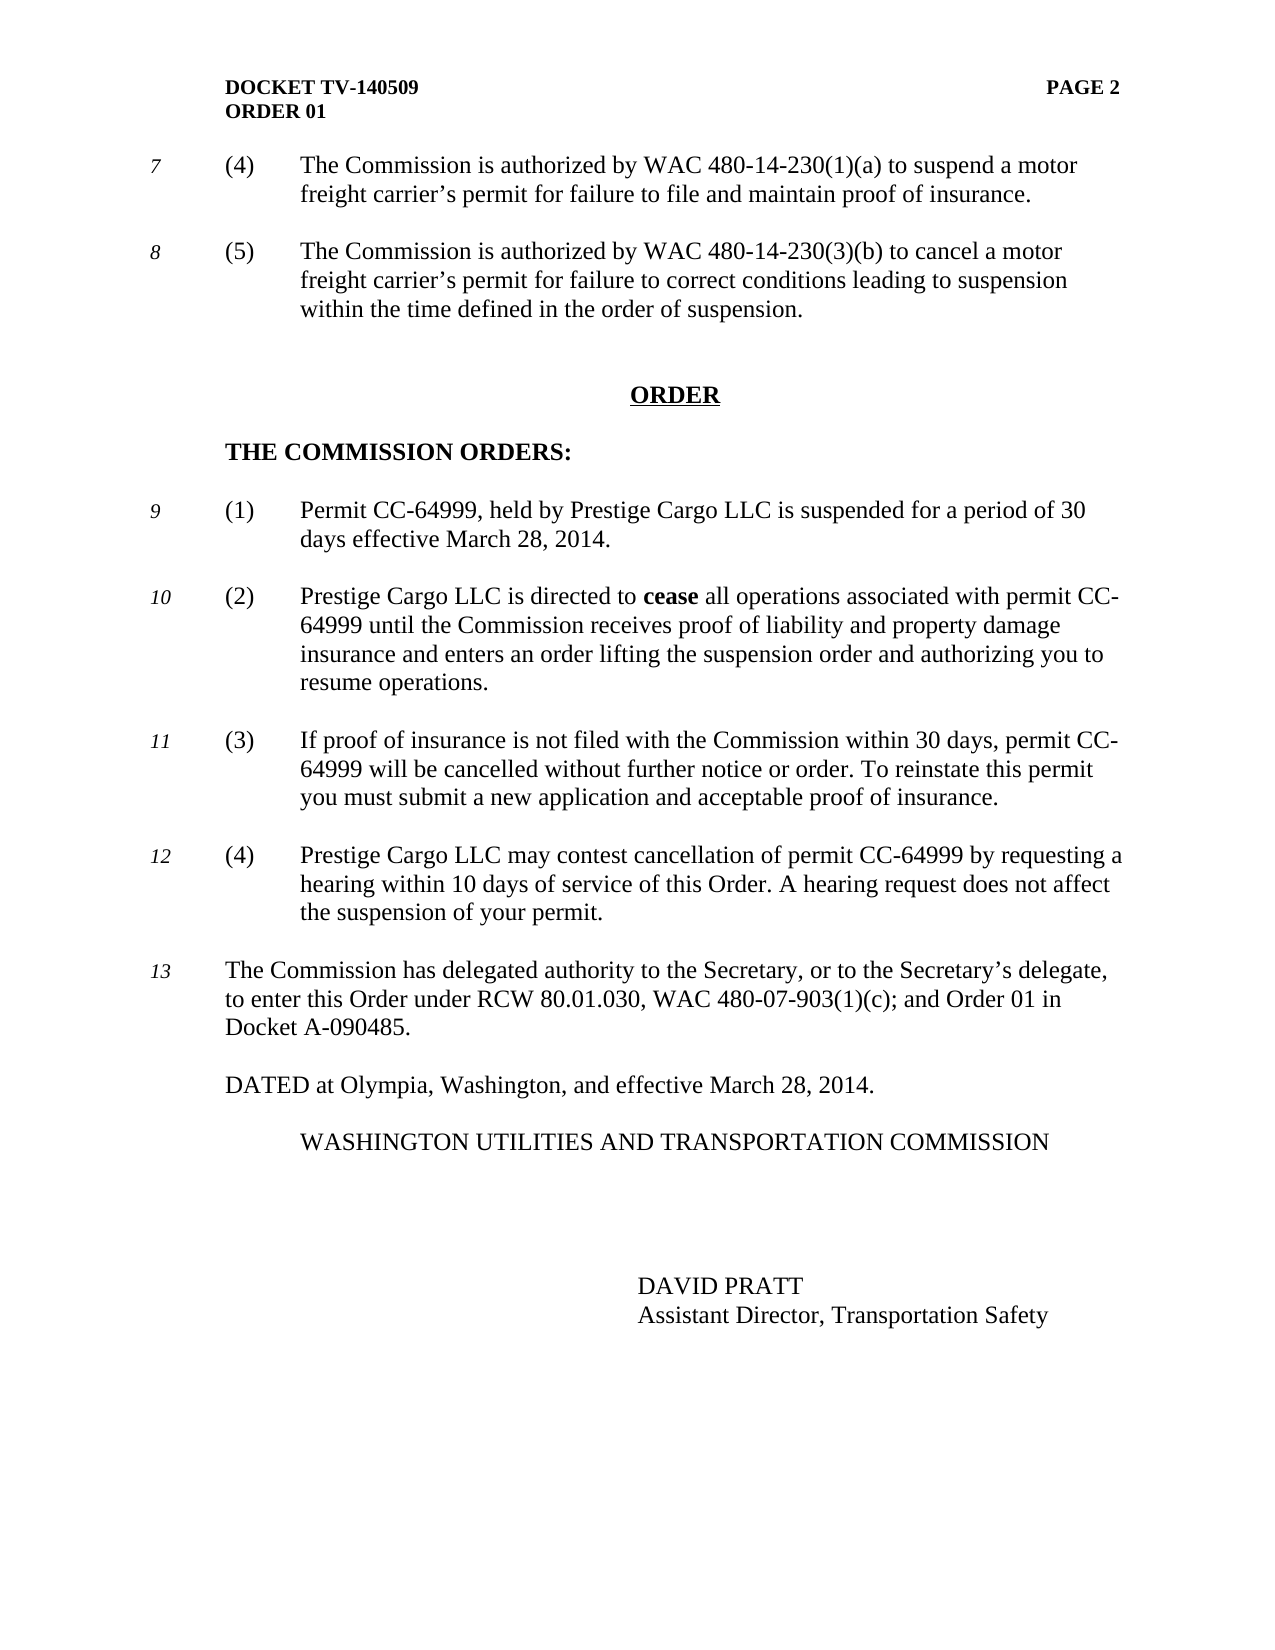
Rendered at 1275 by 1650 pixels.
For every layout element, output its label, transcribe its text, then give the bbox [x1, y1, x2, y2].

list (1) Permit CC-64999, held by Prestige Cargo LLC is suspended for a period of 30 days effective March 28, 2014. [150, 495, 1125, 552]
list (2) Prestige Cargo LLC is directed to cease all operations associated with permit CC-64999 until the Commission receives proof of liability and property damage insurance and enters an order lifting the suspension order and authorizing you to resume operations. [150, 581, 1125, 696]
list (4) The Commission is authorized by WAC 480-14-230(1)(a) to suspend a motor freight carrier’s permit for failure to file and maintain proof of insurance. [150, 150, 1125, 207]
list The Commission has delegated authority to the Secretary, or to the Secretary’s delegate, to enter this Order under RCW 80.01.030, WAC 480-07-903(1)(c); and Order 01 in Docket A-090485. [150, 955, 1125, 1041]
text THE COMMISSION ORDERS: [225, 437, 1125, 466]
list (4) Prestige Cargo LLC may contest cancellation of permit CC-64999 by requesting a hearing within 10 days of service of this Order. A hearing request does not affect the suspension of your permit. [150, 840, 1125, 926]
text DAVID PRATT [225, 1271, 1125, 1300]
text ORDER [225, 380, 1125, 409]
subtitle UTILITIES AND TRANSPORTATION COMMISSION [225, 1127, 1125, 1156]
text Assistant Director, Transportation Safety [225, 1300, 1125, 1329]
list (5) The Commission is authorized by WAC 480-14-230(3)(b) to cancel a motor freight carrier’s permit for failure to correct conditions leading to suspension within the time defined in the order of suspension. [150, 236, 1125, 322]
list (3) If proof of insurance is not filed with the Commission within 30 days, permit CC-64999 will be cancelled without further notice or order. To reinstate this permit you must submit a new application and acceptable proof of insurance. [150, 725, 1125, 811]
text DATED at Olympia, Washington, and effective March 28, 2014. [225, 1070, 1125, 1099]
